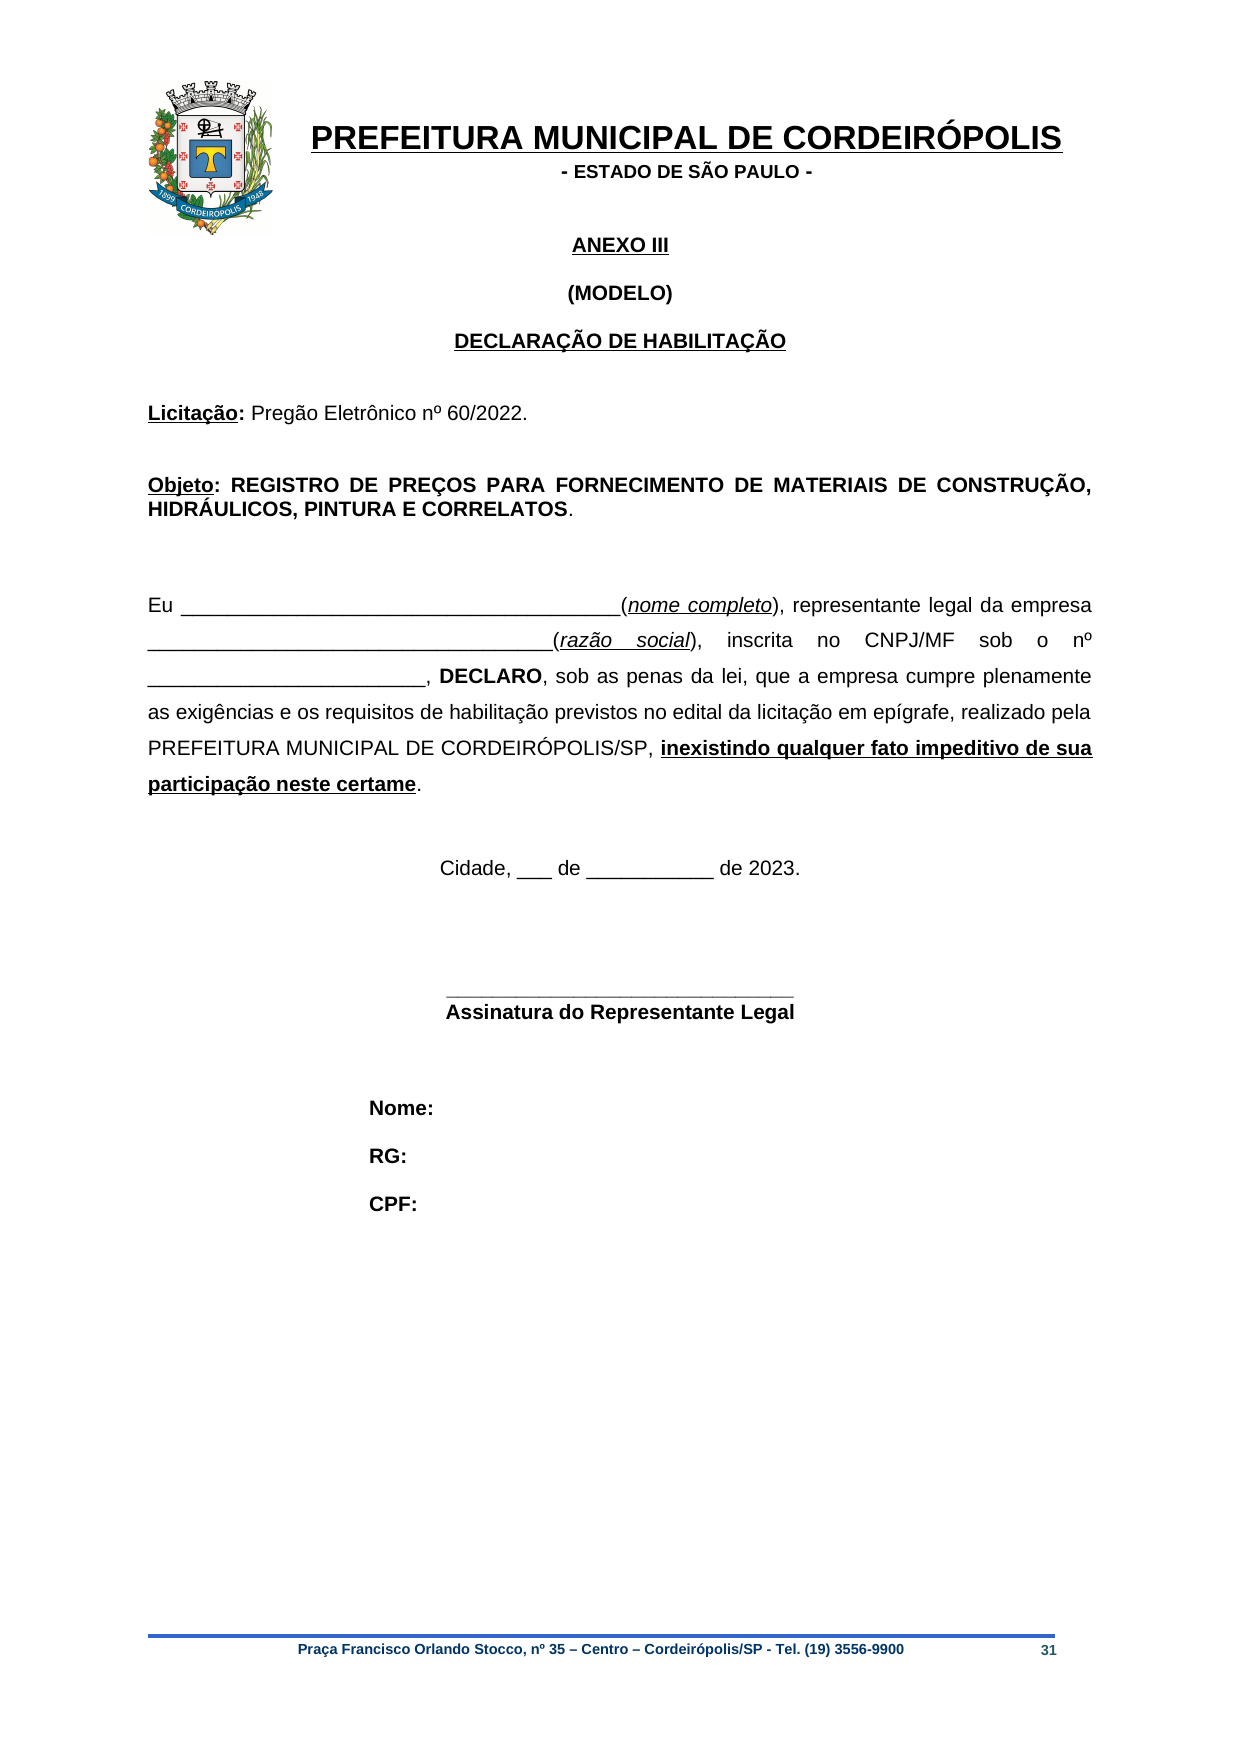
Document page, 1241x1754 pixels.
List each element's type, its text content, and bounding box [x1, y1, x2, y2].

text CPF: [369, 1191, 1093, 1215]
text Assinatura do Representante Legal [148, 1000, 1093, 1024]
text RG: [369, 1143, 1093, 1167]
picture [148, 81, 273, 233]
text Nome: [369, 1096, 1093, 1119]
title Objeto: REGISTRO DE PREÇOS PARA FORNECIMENTO DE MATERIAIS DE CONSTRUÇÃO, HIDRÁULICOS, PINTURA E CORRELATOS. [148, 473, 1093, 521]
text ANEXO III [148, 233, 1093, 257]
text Cidade, ___ de ___________ de 2023. [148, 856, 1093, 880]
text DECLARAÇÃO DE HABILITAÇÃO [148, 329, 1093, 353]
text ______________________________ [148, 976, 1093, 1000]
text Eu ______________________________________(nome completo), representante legal da empresa ___________________________________(razão social), inscrita no CNPJ/MF sob o nº ________________________, DECLARO, sob as penas da lei, que a empresa cumpre plenamente as exigências e os requisitos de habilitação previstos no edital da licitação em epígrafe, realizado pela PREFEITURA MUNICIPAL DE CORDEIRÓPOLIS/SP, inexistindo qualquer fato impeditivo de sua participação neste certame. [148, 592, 1093, 796]
text Licitação: Pregão Eletrônico nº 60/2022. [148, 401, 1093, 425]
text (MODELO) [148, 281, 1093, 305]
